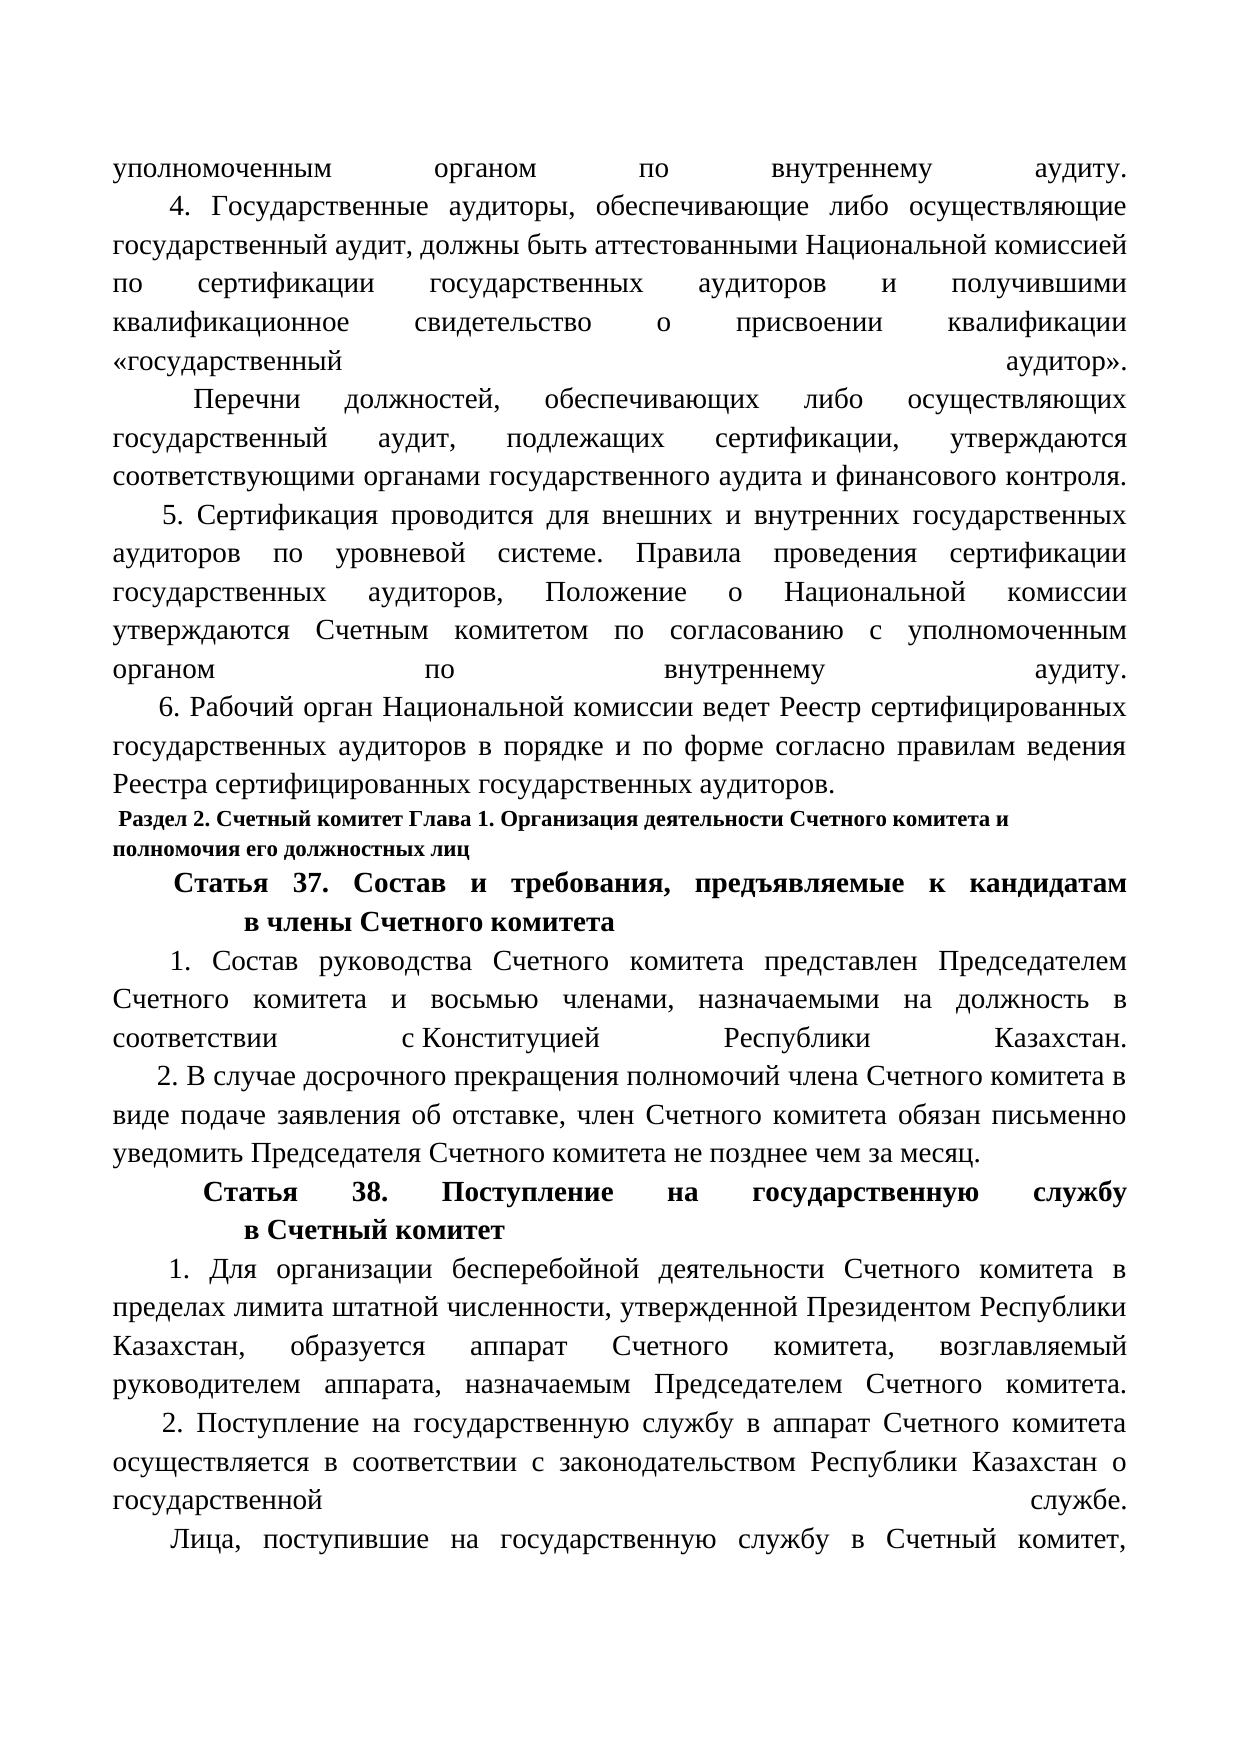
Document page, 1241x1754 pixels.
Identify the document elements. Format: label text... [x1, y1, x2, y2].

text 1. Состав руководства Счетного комитета представлен Председателем Счетного комитета и восьмью членами, назначаемыми на должность в соответствии с Конституцией Республики Казахстан. 2. В случае досрочного прекращения полномочий члена Счетного комитета в виде подаче заявления об отставке, член Счетного комитета обязан письменно уведомить Председателя Счетного комитета не позднее чем за месяц. [112, 943, 1128, 1169]
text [112, 150, 1128, 800]
text Раздел 2. Счетный комитет Глава 1. Организация деятельности Счетного комитета и полномочия его должностных лиц [112, 805, 1128, 862]
text Статья 37. Состав и требования, предъявляемые к кандидатам в члены Счетного комитета [112, 866, 1128, 938]
text Статья 38. Поступление на государственную службу в Счетный комитет [112, 1174, 1128, 1246]
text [112, 1251, 1128, 1554]
